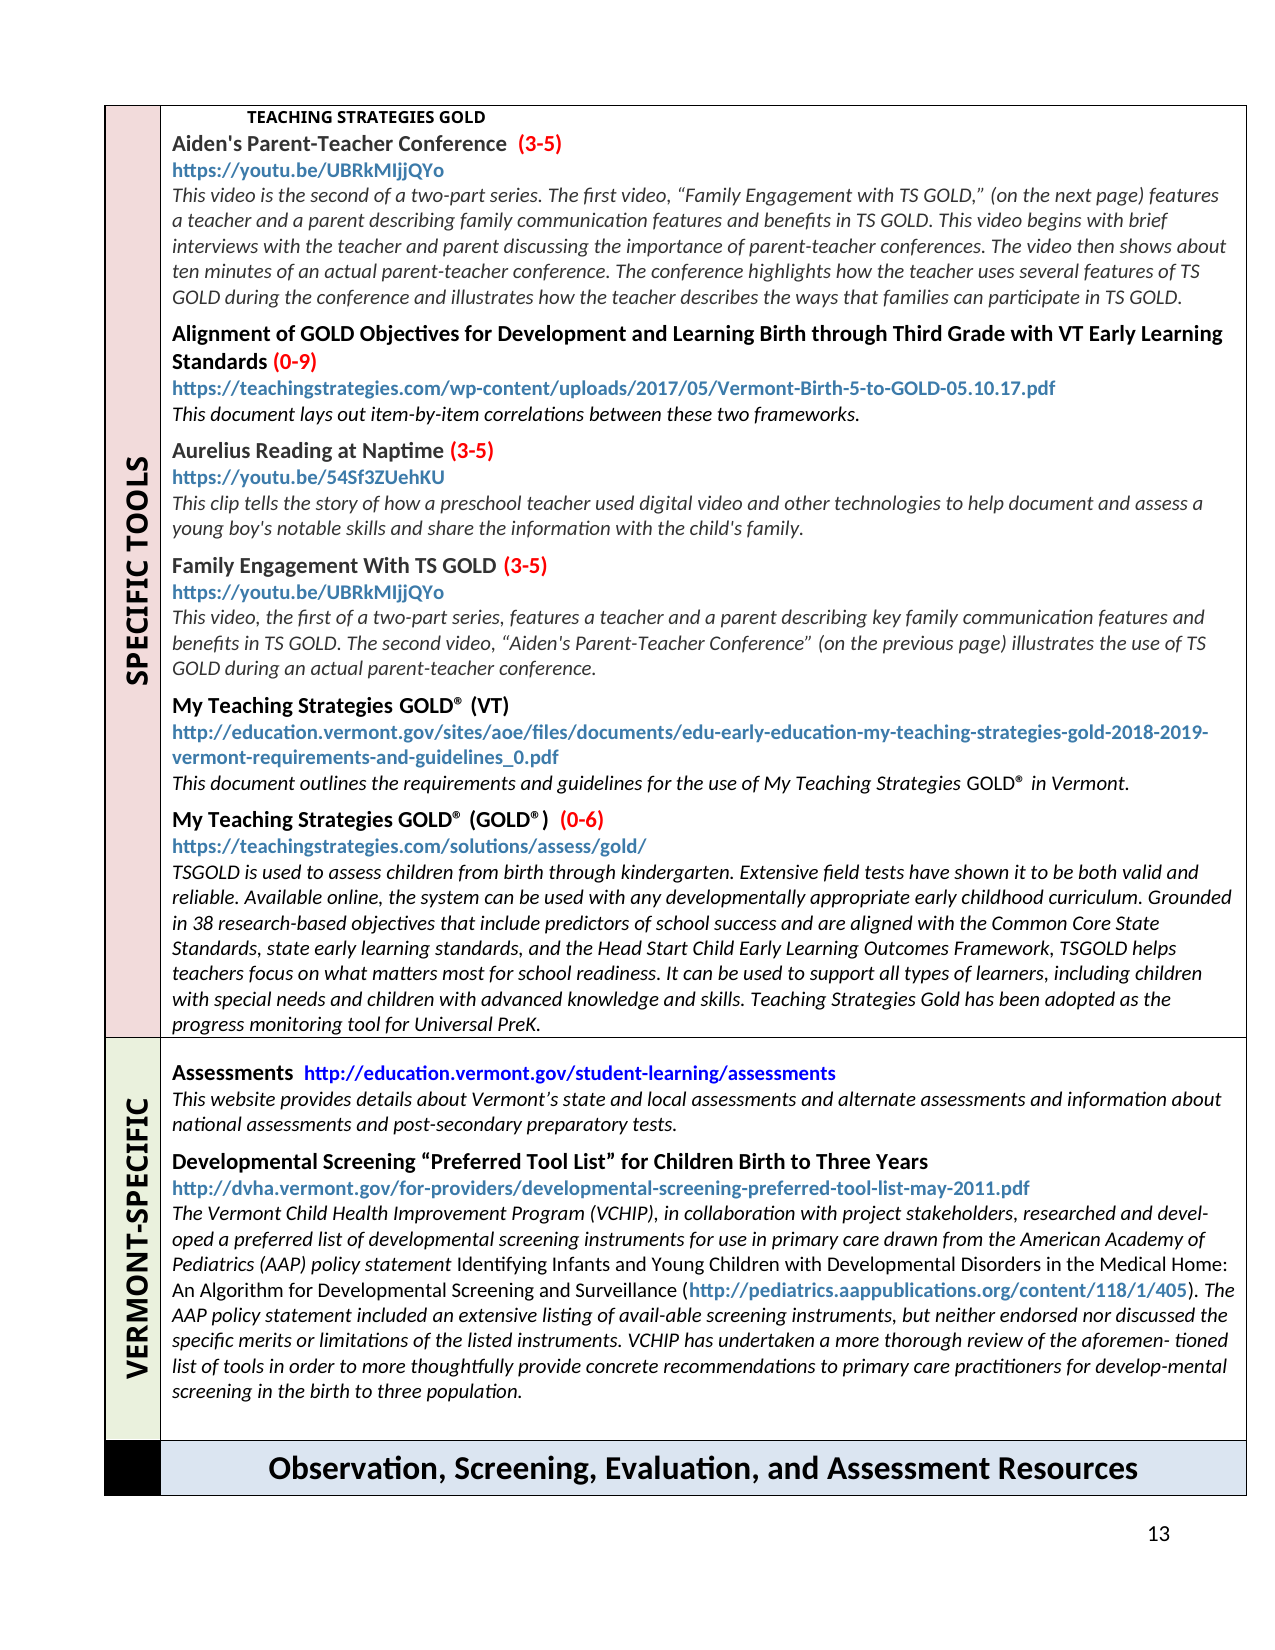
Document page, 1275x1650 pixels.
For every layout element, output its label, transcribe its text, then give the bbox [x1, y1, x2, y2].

table_cell Observation, Screening, Evaluation, and Assessment Resources [161, 1441, 1246, 1495]
table_cell VERMONT-SPECIFIC resources [106, 1038, 160, 1439]
table_cell TEACHING STRATEGIES GOLD Aiden's Parent-Teacher Conference (3-5) https://youtu.be/UBRkMIjjQYo This video is the second of a two-part series. The first video, “Family Engagement with TS GOLD,” (on the next page) features a teacher and a parent describing family communication features and benefits in TS GOLD. This video begins with brief interviews with the teacher and parent discussing the importance of parent-teacher conferences. The video then shows about ten minutes of an actual parent-teacher conference. The conference highlights how the teacher uses several features of TS GOLD during the conference and illustrates how the teacher describes the ways that families can participate in TS GOLD. Alignment of GOLD Objectives for Development and Learning Birth through Third Grade with VT Early Learning Standards (0-9) https://teachingstrategies.com/wp-content/uploads/2017/05/Vermont-Birth-5-to-GOLD-05.10.17.pdf This document lays out item-by-item correlations between these two frameworks. Aurelius Reading at Naptime (3-5) https://youtu.be/54Sf3ZUehKU This clip tells the story of how a preschool teacher used digital video and other technologies to help document and assess a young boy's notable skills and share the information with the child's family. Family Engagement With TS GOLD (3-5) https://youtu.be/UBRkMIjjQYo This video, the first of a two-part series, features a teacher and a parent describing key family communication features and benefits in TS GOLD. The second video, “Aiden's Parent-Teacher Conference” (on the previous page) illustrates the use of TS GOLD during an actual parent-teacher conference. My Teaching Strategies GOLD® (VT) http://education.vermont.gov/sites/aoe/files/documents/edu-early-education-my-teaching-strategies-gold-2018-2019-vermont-requirements-and-guidelines_0.pdf This document outlines the requirements and guidelines for the use of My Teaching Strategies GOLD® in Vermont. My Teaching Strategies GOLD® (GOLD®) (0-6) https://teachingstrategies.com/solutions/assess/gold/ TSGOLD is used to assess children from birth through kindergarten. Extensive field tests have shown it to be both valid and reliable. Available online, the system can be used with any developmentally appropriate early childhood curriculum. Grounded in 38 research-based objectives that include predictors of school success and are aligned with the Common Core State Standards, state early learning standards, and the Head Start Child Early Learning Outcomes Framework, TSGOLD helps teachers focus on what matters most for school readiness. It can be used to support all types of learners, including children with special needs and children with advanced knowledge and skills. Teaching Strategies Gold has been adopted as the progress monitoring tool for Universal PreK. [161, 106, 1246, 1037]
table_cell [106, 1441, 160, 1495]
table_cell Assessments http://education.vermont.gov/student-learning/assessments This website provides details about Vermont’s state and local assessments and alternate assessments and information about national assessments and post-secondary preparatory tests. Developmental Screening “Preferred Tool List” for Children Birth to Three Years http://dvha.vermont.gov/for-providers/developmental-screening-preferred-tool-list-may-2011.pdf The Vermont Child Health Improvement Program (VCHIP), in collaboration with project stakeholders, researched and devel-oped a preferred list of developmental screening instruments for use in primary care drawn from the American Academy of Pediatrics (AAP) policy statement Identifying Infants and Young Children with Developmental Disorders in the Medical Home: An Algorithm for Developmental Screening and Surveillance (http://pediatrics.aappublications.org/content/118/1/405). The AAP policy statement included an extensive listing of avail-able screening instruments, but neither endorsed nor discussed the specific merits or limitations of the listed instruments. VCHIP has undertaken a more thorough review of the aforemen- tioned list of tools in order to more thoughtfully provide concrete recommendations to primary care practitioners for develop-mental screening in the birth to three population. [161, 1038, 1246, 1439]
table_cell SPECIFIC TOOLs [106, 106, 160, 1037]
